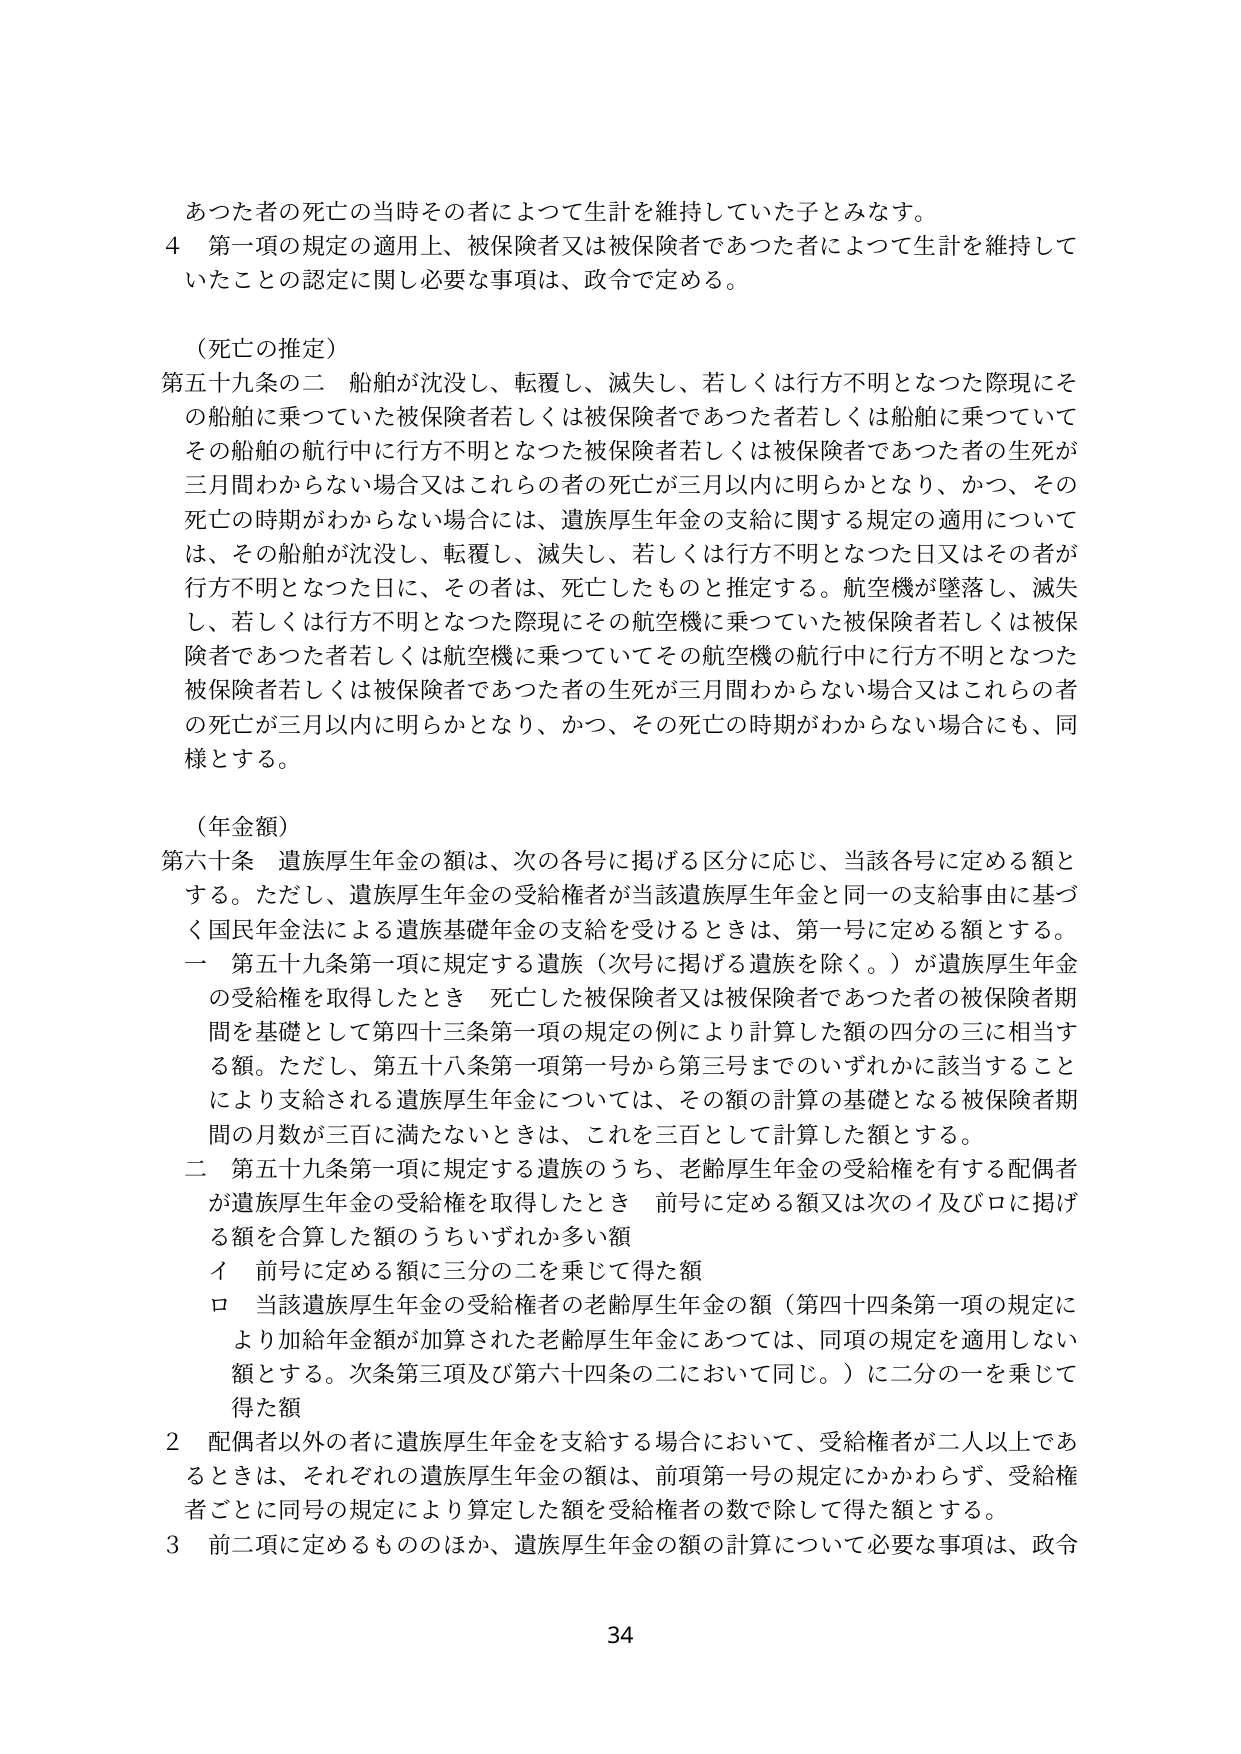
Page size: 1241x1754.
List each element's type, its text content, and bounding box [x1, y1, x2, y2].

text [161, 1526, 1079, 1560]
text イ 前号に定める額に三分の二を乗じて得た額 [207, 1253, 1079, 1287]
text 第六十条 遺族厚生年金の額は、次の各号に掲げる区分に応じ、当該各号に定める額とする。ただし、遺族厚生年金の受給権者が当該遺族厚生年金と同一の支給事由に基づく国民年金法による遺族基礎年金の支給を受けるときは、第一号に定める額とする。 [161, 843, 1079, 945]
text ロ 当該遺族厚生年金の受給権者の老齢厚生年金の額（第四十四条第一項の規定により加給年金額が加算された老齢厚生年金にあつては、同項の規定を適用しない額とする。次条第三項及び第六十四条の二において同じ。）に二分の一を乗じて得た額 [207, 1287, 1079, 1424]
text 一 第五十九条第一項に規定する遺族（次号に掲げる遺族を除く。）が遺族厚生年金の受給権を取得したとき 死亡した被保険者又は被保険者であつた者の被保険者期間を基礎として第四十三条第一項の規定の例により計算した額の四分の三に相当する額。ただし、第五十八条第一項第一号から第三号までのいずれかに該当することにより支給される遺族厚生年金については、その額の計算の基礎となる被保険者期間の月数が三百に満たないときは、これを三百として計算した額とする。 [184, 945, 1079, 1150]
text 二 第五十九条第一項に規定する遺族のうち、老齢厚生年金の受給権を有する配偶者が遺族厚生年金の受給権を取得したとき 前号に定める額又は次のイ及びロに掲げる額を合算した額のうちいずれか多い額 [184, 1150, 1079, 1253]
text ４ 第一項の規定の適用上、被保険者又は被保険者であつた者によつて生計を維持していたことの認定に関し必要な事項は、政令で定める。 [161, 228, 1079, 296]
text （年金額） [184, 809, 1079, 843]
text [161, 194, 1079, 228]
text 第五十九条の二 船舶が沈没し、転覆し、滅失し、若しくは行方不明となつた際現にその船舶に乗つていた被保険者若しくは被保険者であつた者若しくは船舶に乗つていてその船舶の航行中に行方不明となつた被保険者若しくは被保険者であつた者の生死が三月間わからない場合又はこれらの者の死亡が三月以内に明らかとなり、かつ、その死亡の時期がわからない場合には、遺族厚生年金の支給に関する規定の適用については、その船舶が沈没し、転覆し、滅失し、若しくは行方不明となつた日又はその者が行方不明となつた日に、その者は、死亡したものと推定する。航空機が墜落し、滅失し、若しくは行方不明となつた際現にその航空機に乗つていた被保険者若しくは被保険者であつた者若しくは航空機に乗つていてその航空機の航行中に行方不明となつた被保険者若しくは被保険者であつた者の生死が三月間わからない場合又はこれらの者の死亡が三月以内に明らかとなり、かつ、その死亡の時期がわからない場合にも、同様とする。 [161, 364, 1079, 774]
text （死亡の推定） [184, 330, 1079, 364]
text ２ 配偶者以外の者に遺族厚生年金を支給する場合において、受給権者が二人以上であるときは、それぞれの遺族厚生年金の額は、前項第一号の規定にかかわらず、受給権者ごとに同号の規定により算定した額を受給権者の数で除して得た額とする。 [161, 1424, 1079, 1526]
